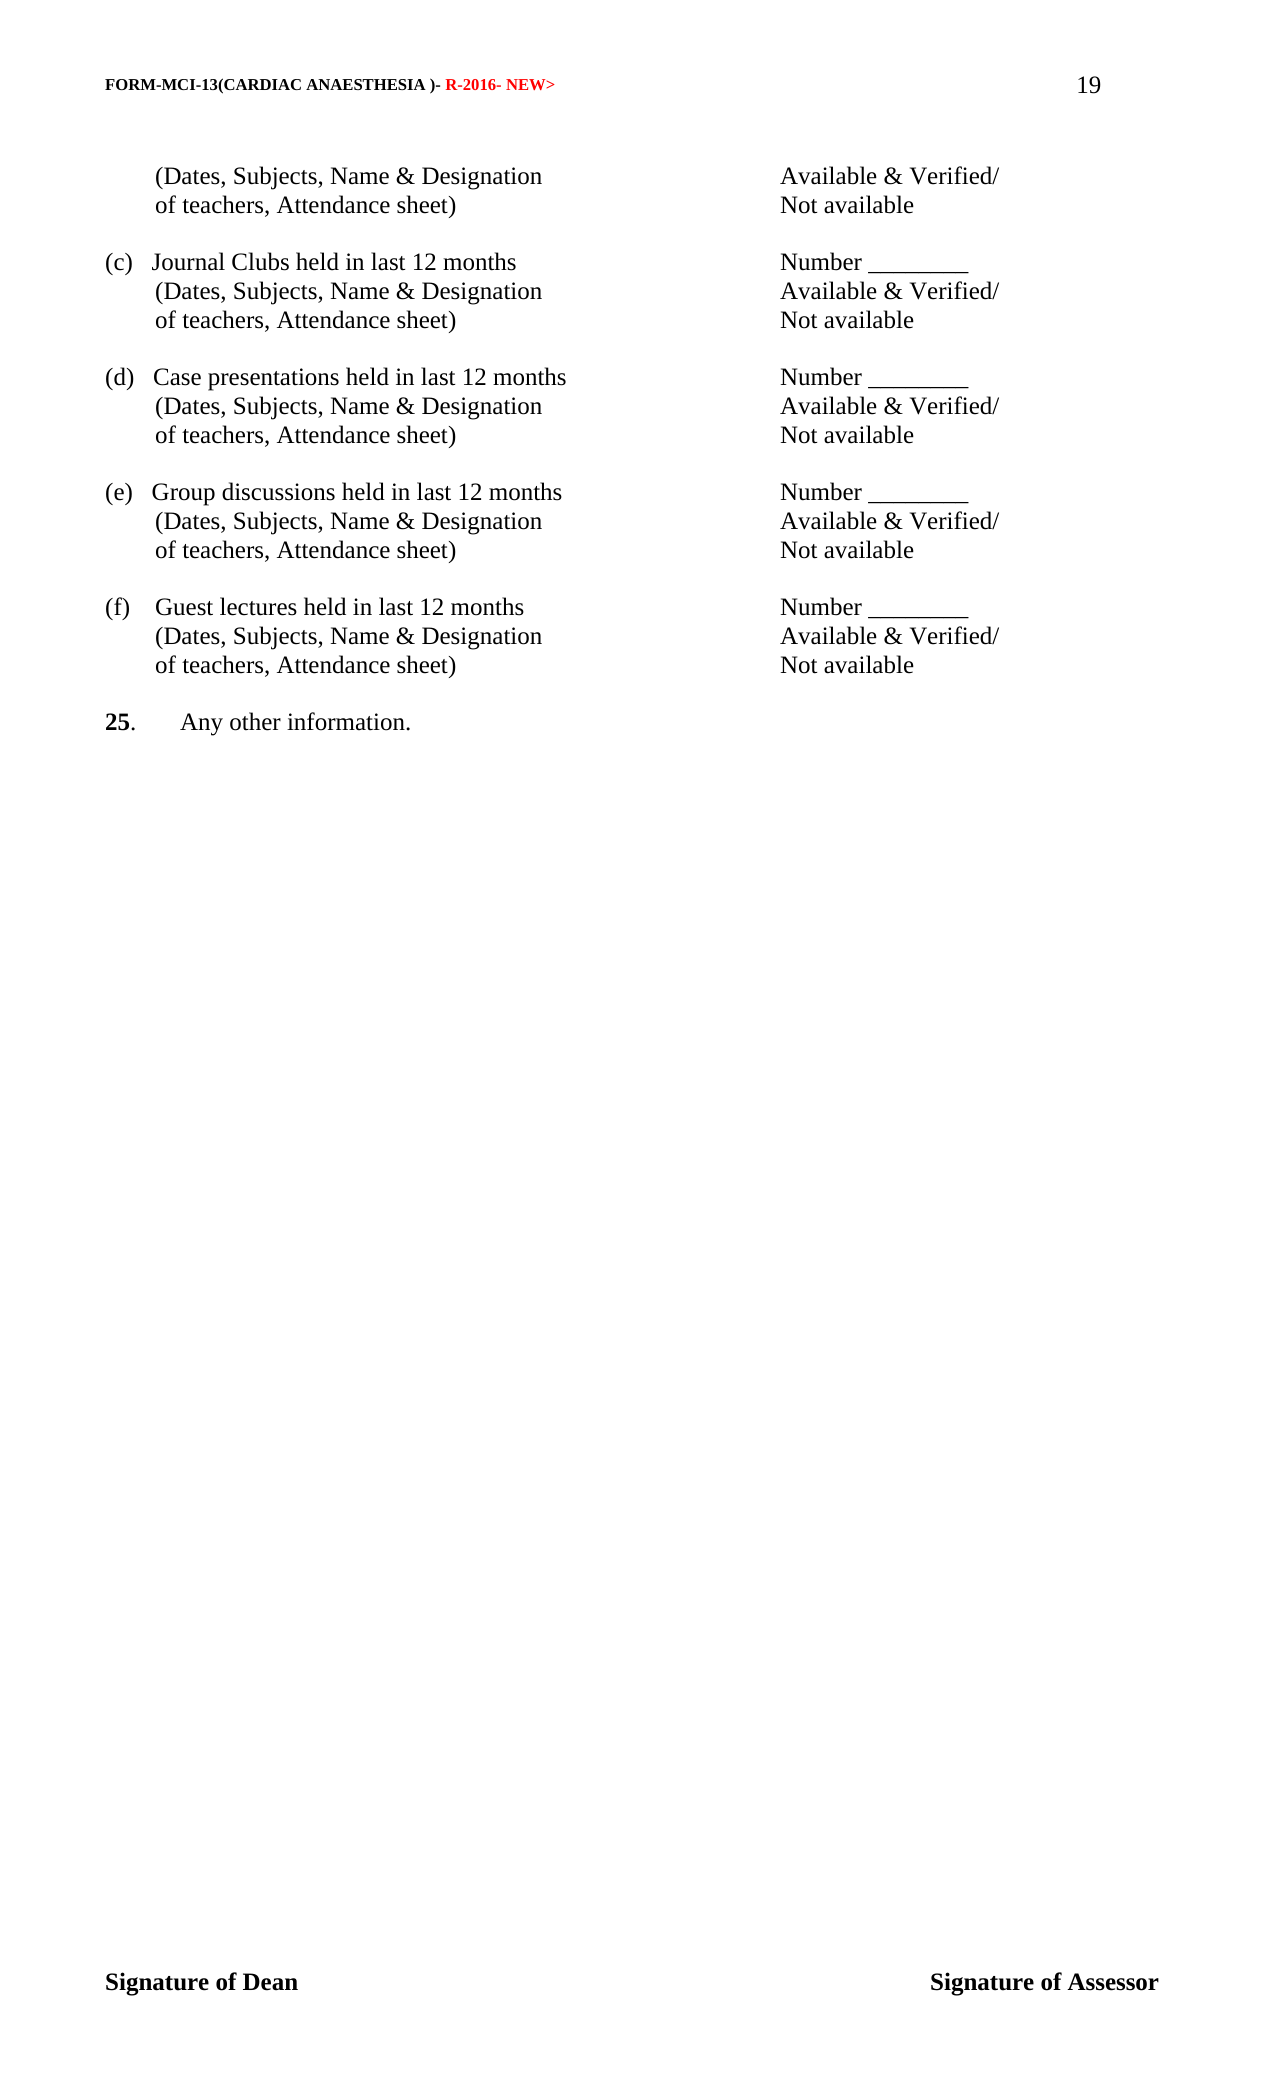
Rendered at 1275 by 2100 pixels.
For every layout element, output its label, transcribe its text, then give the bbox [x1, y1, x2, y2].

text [105, 161, 1170, 190]
text of teachers, Attendance sheet) Not available [105, 420, 1170, 449]
text (Dates, Subjects, Name & Designation Available & Verified/ [105, 506, 1170, 535]
text 25. Any other information. [105, 707, 1170, 736]
text (d) Case presentations held in last 12 months Number ________ [105, 362, 1170, 391]
text (e) Group discussions held in last 12 months Number ________ [105, 477, 1170, 506]
text of teachers, Attendance sheet) Not available [105, 650, 1170, 679]
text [155, 190, 1170, 219]
text (Dates, Subjects, Name & Designation Available & Verified/ [105, 621, 1170, 650]
text (c) Journal Clubs held in last 12 months Number ________ [105, 247, 1170, 276]
text of teachers, Attendance sheet) Not available [155, 305, 1170, 334]
text (f) Guest lectures held in last 12 months Number ________ [105, 592, 1170, 621]
text (Dates, Subjects, Name & Designation Available & Verified/ [105, 276, 1170, 305]
text of teachers, Attendance sheet) Not available [105, 535, 1170, 564]
text (Dates, Subjects, Name & Designation Available & Verified/ [105, 391, 1170, 420]
